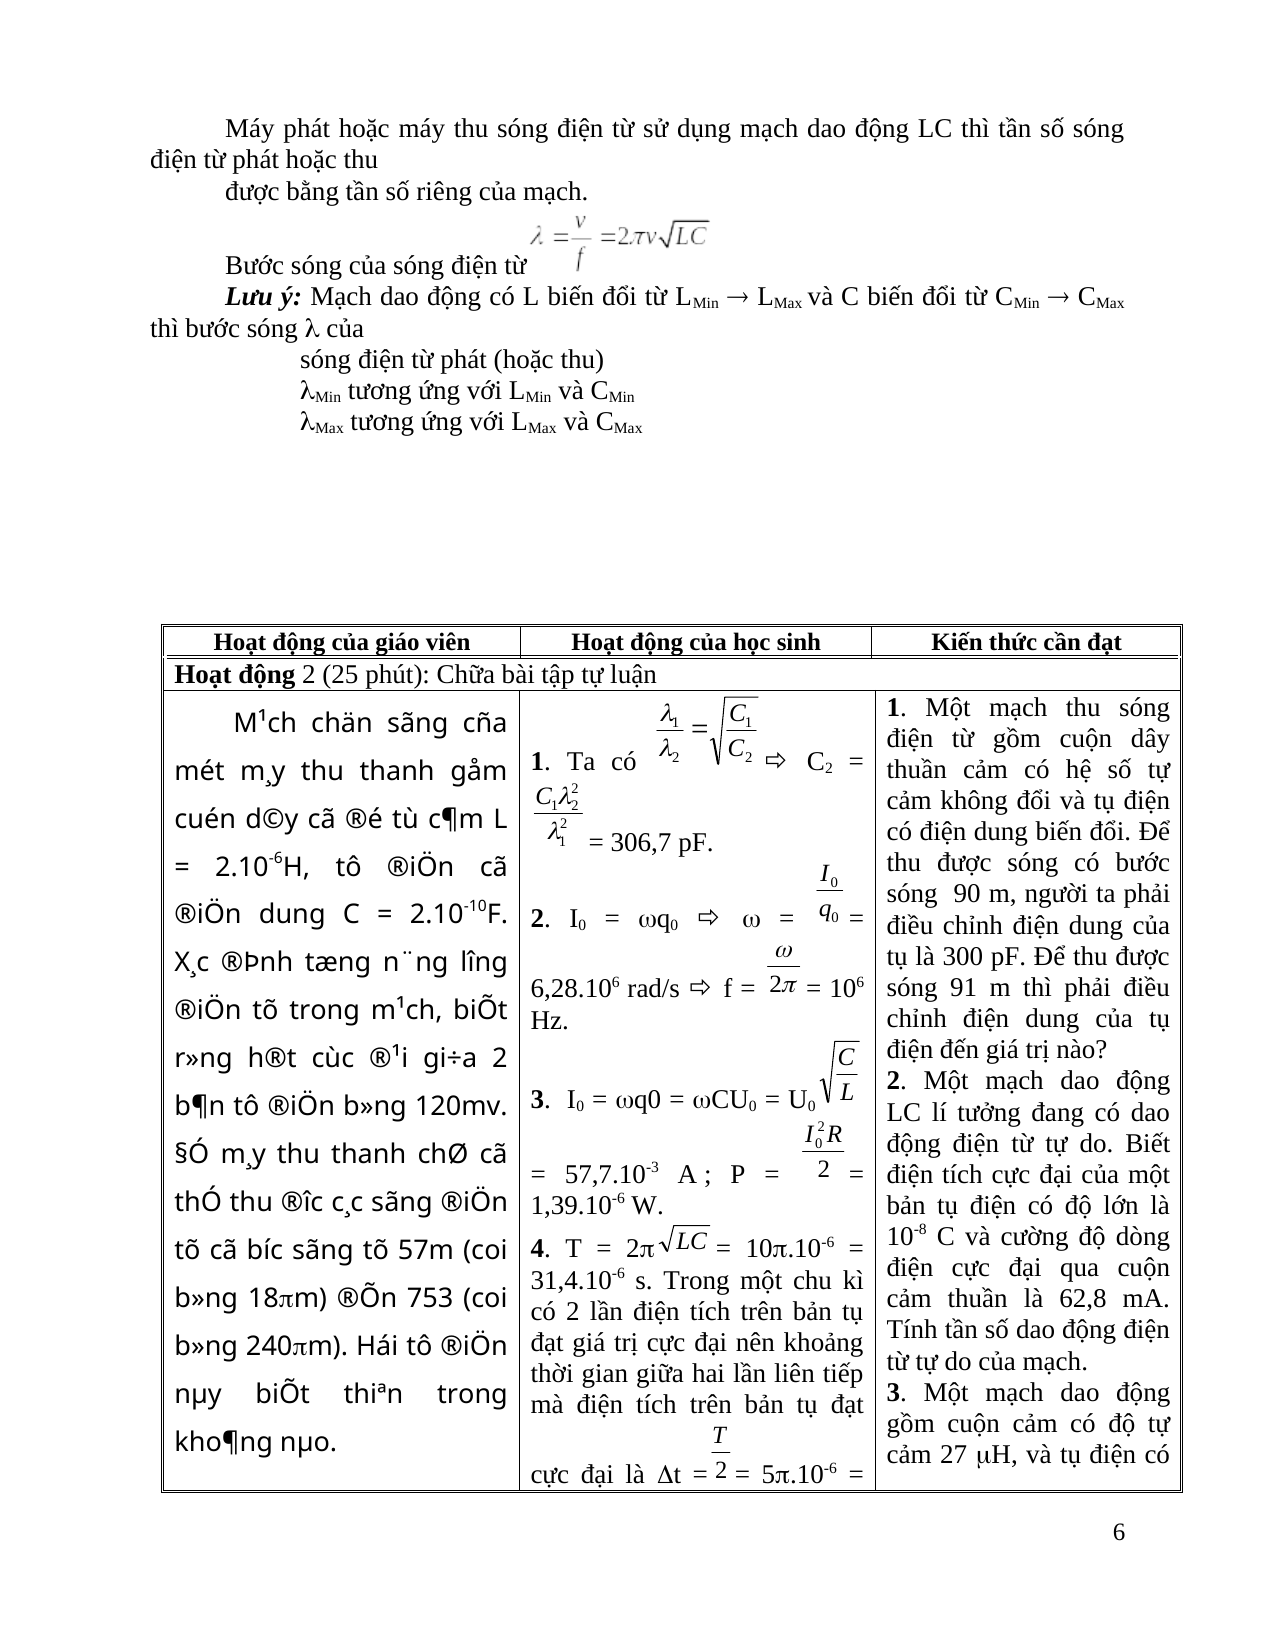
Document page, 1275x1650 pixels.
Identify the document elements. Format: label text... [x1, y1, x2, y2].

text Máy phát hoặc máy thu sóng điện từ sử dụng mạch dao động LC thì tần số sóng điện từ phát hoặc thu [150, 112, 1125, 175]
text sóng điện từ phát (hoặc thu) [225, 343, 1125, 374]
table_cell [520, 691, 875, 1490]
text được bằng tần số riêng của mạch. [150, 175, 1125, 206]
table_header Hoạt động của học sinh [521, 627, 871, 655]
table_header Kiến thức cần đạt [872, 627, 1180, 655]
text Max tương ứng với LMax và CMax [150, 405, 1125, 437]
table_cell Hoạt động 2 (25 phút): Chữa bài tập tự luận [163, 655, 1182, 690]
text Bước sóng của sóng điện từ [150, 206, 1125, 281]
text Min tương ứng với LMin và CMin [150, 374, 1125, 405]
table_header Hoạt động của giáo viên [164, 627, 520, 655]
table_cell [876, 691, 1180, 1490]
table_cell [164, 691, 519, 1490]
text Lưu ý: Mạch dao động có L biến đổi từ LMin LMax và C biến đổi từ CMin CMax thì bước sóng của [150, 281, 1125, 343]
